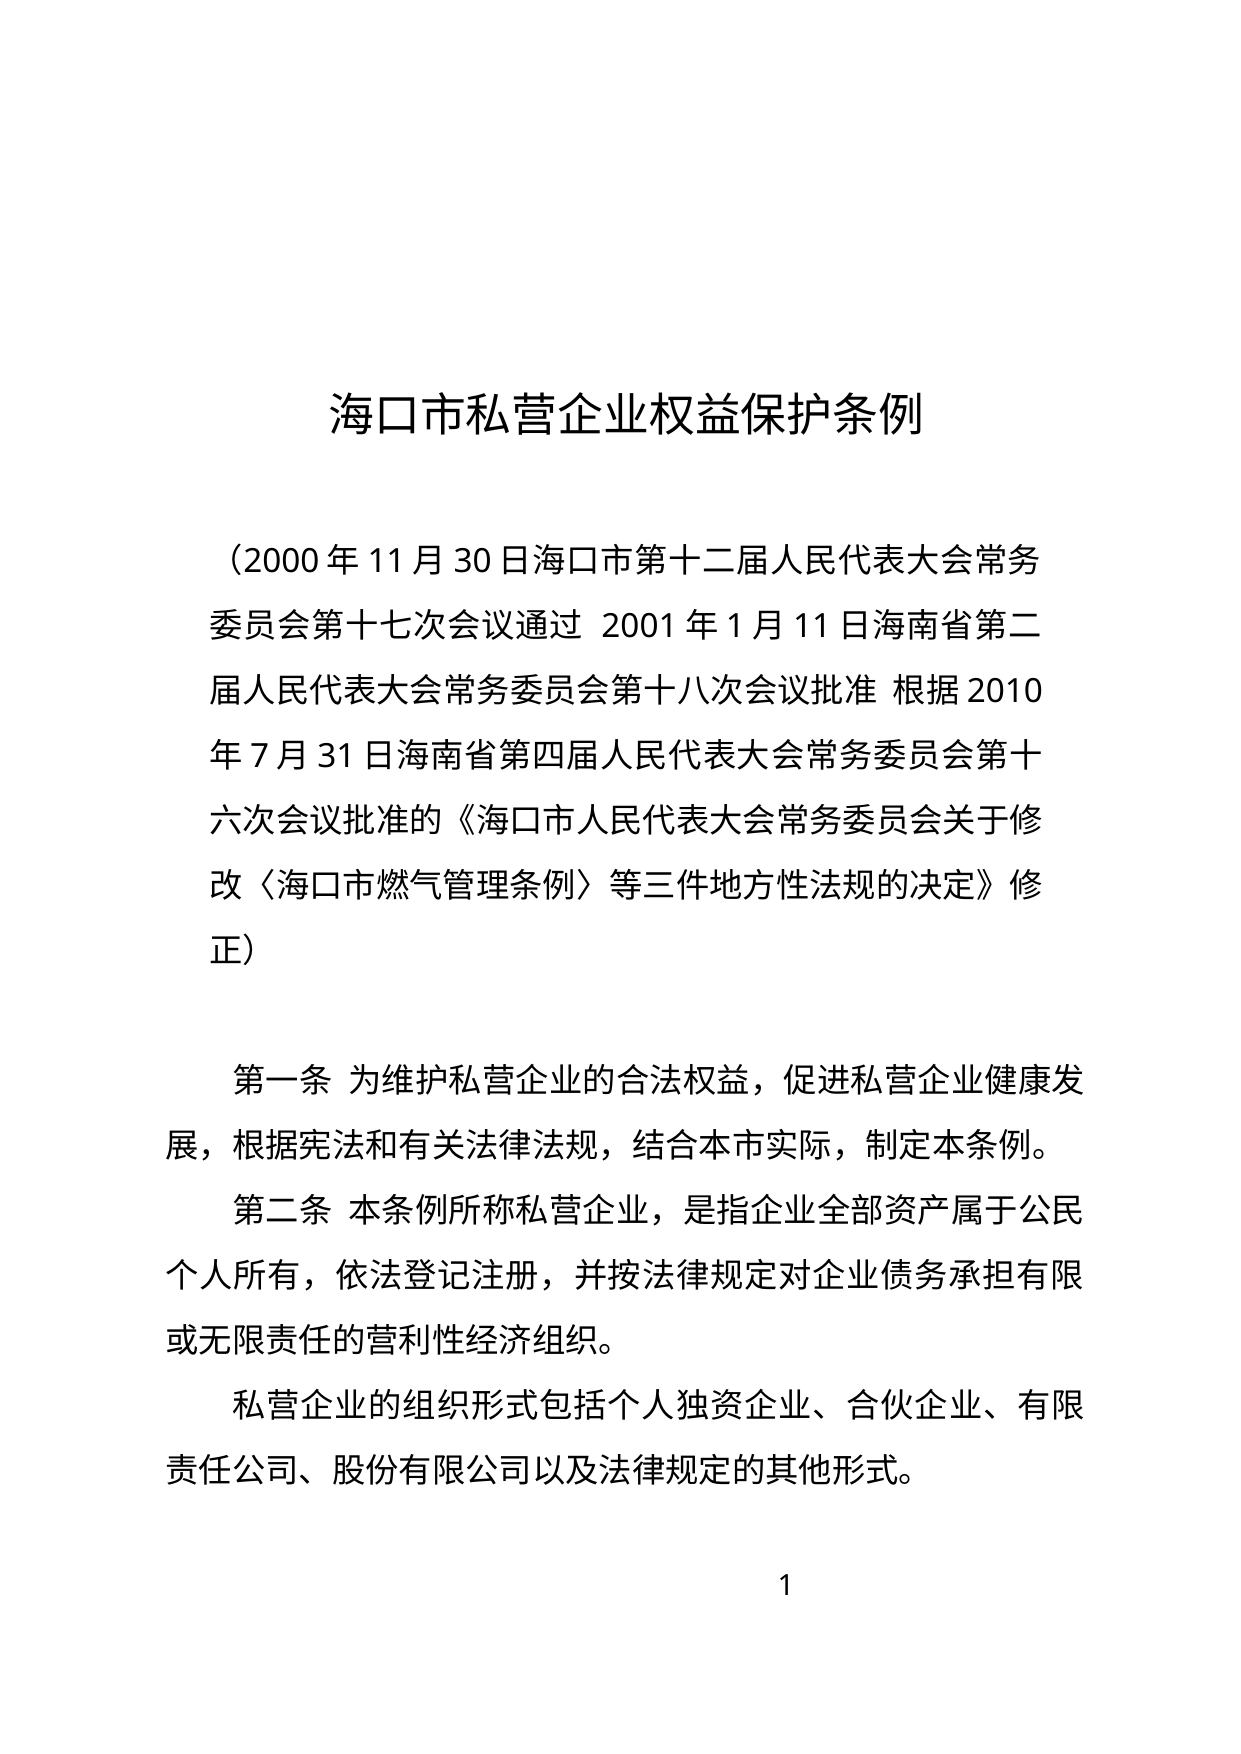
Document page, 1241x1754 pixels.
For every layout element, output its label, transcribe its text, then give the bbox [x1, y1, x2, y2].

text 私营企业的组织形式包括个人独资企业、合伙企业、有限责任公司、股份有限公司以及法律规定的其他形式。 [165, 1370, 1087, 1500]
text 第一条 为维护私营企业的合法权益，促进私营企业健康发展，根据宪法和有关法律法规，结合本市实际，制定本条例。 [165, 1045, 1087, 1175]
text 第二条 本条例所称私营企业，是指企业全部资产属于公民个人所有，依法登记注册，并按法律规定对企业债务承担有限或无限责任的营利性经济组织。 [165, 1175, 1087, 1370]
subtitle 海口市私营企业权益保护条例 [165, 363, 1087, 460]
text （2000年11月30日海口市第十二届人民代表大会常务委员会第十七次会议通过 2001年1月11日海南省第二届人民代表大会常务委员会第十八次会议批准 根据2010年7月31日海南省第四届人民代表大会常务委员会第十六次会议批准的《海口市人民代表大会常务委员会关于修改〈海口市燃气管理条例〉等三件地方性法规的决定》修正） [209, 525, 1043, 980]
